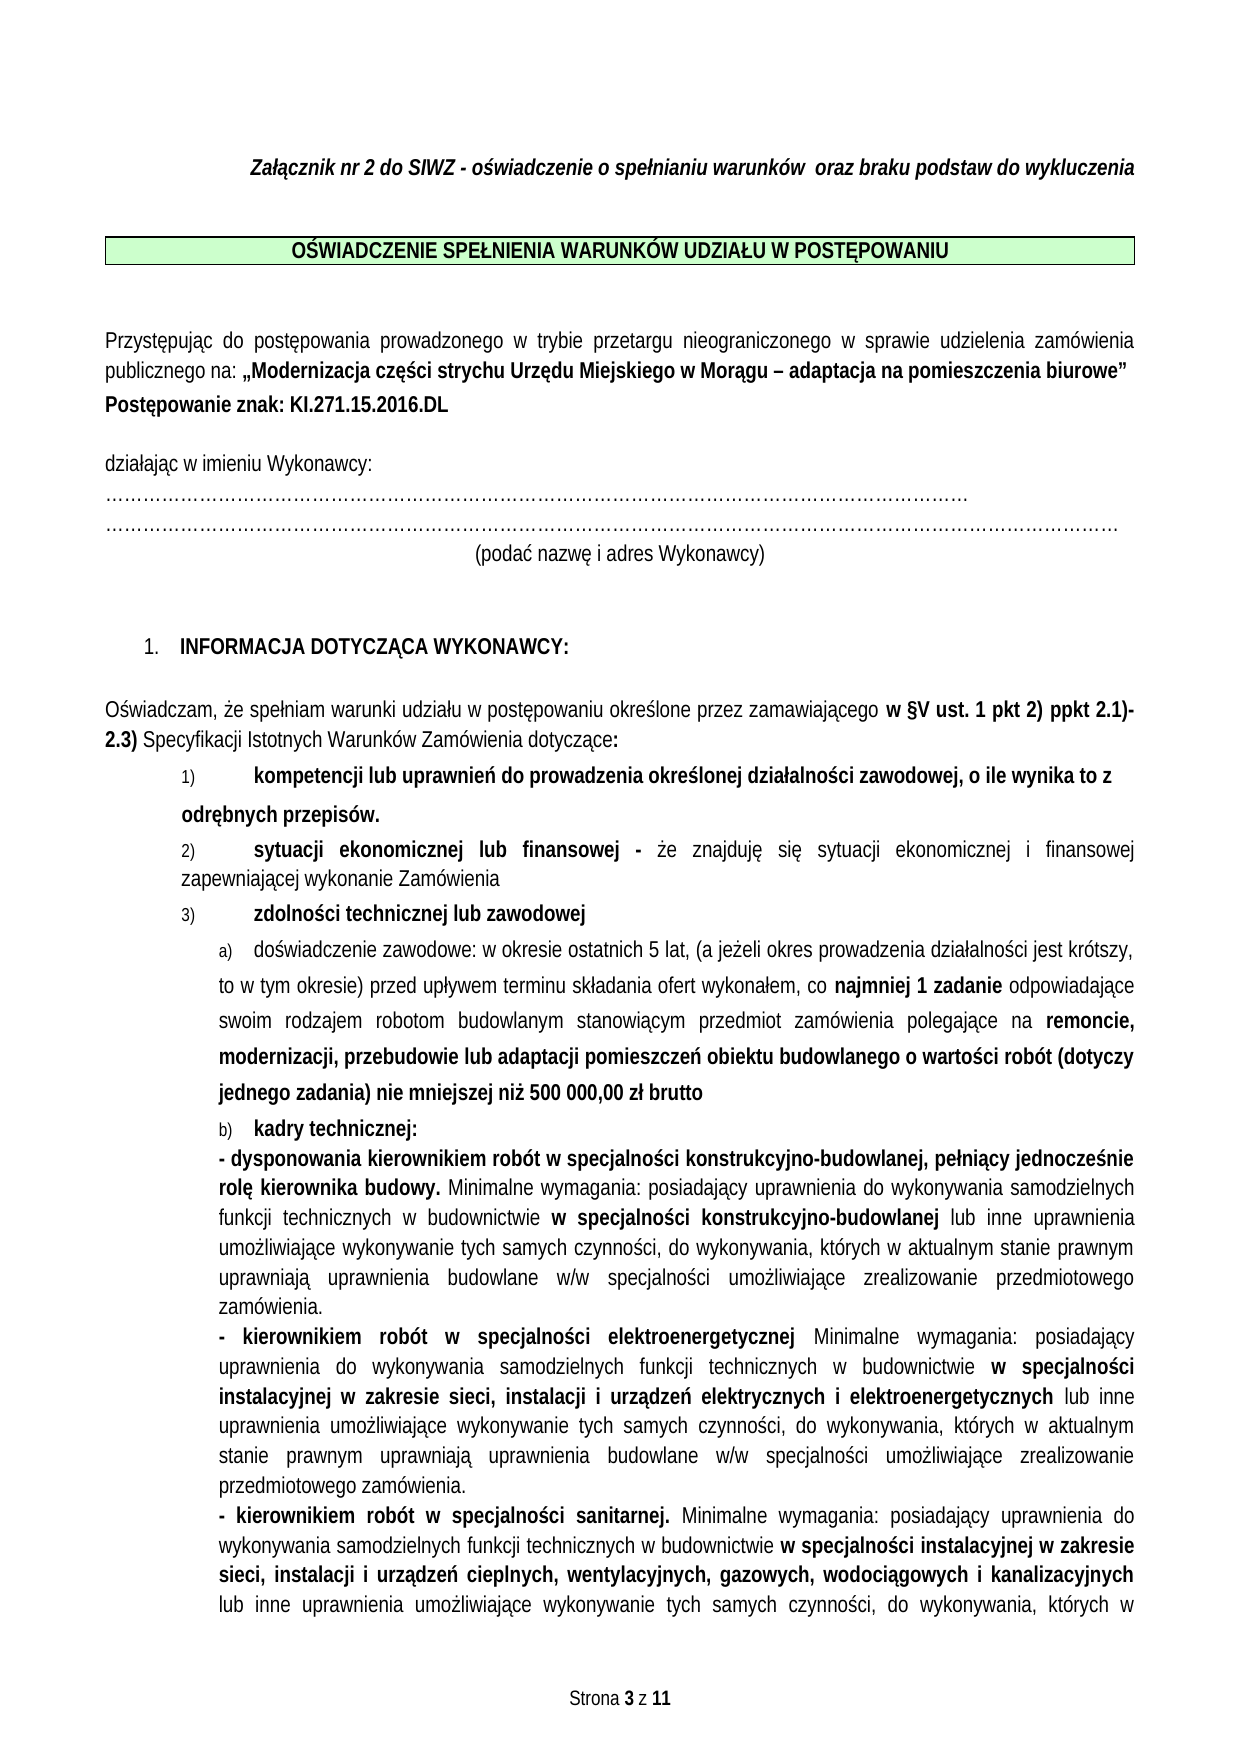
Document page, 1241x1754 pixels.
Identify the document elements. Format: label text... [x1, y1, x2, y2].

text OŚWIADCZENIE SPEŁNIENIA WARUNKÓW UDZIAŁU W POSTĘPOWANIU [106, 238, 1134, 264]
list zdolności technicznej lub zawodowej [181, 900, 1134, 926]
text (podać nazwę i adres Wykonawcy) [106, 540, 1133, 567]
list kompetencji lub uprawnień do prowadzenia określonej działalności zawodowej, o ile wynika to z [181, 762, 1134, 788]
text odrębnych przepisów. [181, 801, 1136, 827]
text ………………………………………………………………………………………………………………………… ……………………………………………………………………………………………………………………………………………… [105, 480, 1134, 536]
list doświadczenie zawodowe: w okresie ostatnich 5 lat, (a jeżeli okres prowadzenia działalności jest krótszy, to w tym okresie) przed upływem terminu składania ofert wykonałem, co najmniej 1 zadanie odpowiadające swoim rodzajem robotom budowlanym stanowiącym przedmiot zamówienia polegające na remoncie, modernizacji, przebudowie lub adaptacji pomieszczeń obiektu budowlanego o wartości robót (dotyczy jednego zadania) nie mniejszej niż 500 000,00 zł brutto [218, 936, 1134, 1105]
list kadry technicznej: [218, 1114, 1134, 1141]
text - dysponowania kierownikiem robót w specjalności konstrukcyjno-budowlanej, pełniący jednocześnie rolę kierownika budowy. Minimalne wymagania: posiadający uprawnienia do wykonywania samodzielnych funkcji technicznych w budownictwie w specjalności konstrukcyjno-budowlanej lub inne uprawnienia umożliwiające wykonywanie tych samych czynności, do wykonywania, których w aktualnym stanie prawnym uprawniają uprawnienia budowlane w/w specjalności umożliwiające zrealizowanie przedmiotowego zamówienia. [218, 1145, 1134, 1319]
text Oświadczam, że spełniam warunki udziału w postępowaniu określone przez zamawiającego w §V ust. 1 pkt 2) ppkt 2.1)- 2.3) Specyfikacji Istotnych Warunków Zamówienia dotyczące: [105, 696, 1134, 752]
list sytuacji ekonomicznej lub finansowej - że znajduję się sytuacji ekonomicznej i finansowej zapewniającej wykonanie Zamówienia [181, 836, 1134, 892]
text Załącznik nr 2 do SIWZ - oświadczenie o spełnianiu warunków oraz braku podstaw do wykluczenia [106, 154, 1135, 180]
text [218, 1502, 1134, 1617]
text Przystępując do postępowania prowadzonego w trybie przetargu nieograniczonego w sprawie udzielenia zamówienia publicznego na: „Modernizacja części strychu Urzędu Miejskiego w Morągu – adaptacja na pomieszczenia biurowe” [105, 327, 1134, 383]
text Postępowanie znak: KI.271.15.2016.DL [105, 391, 1136, 417]
text działając w imieniu Wykonawcy: [105, 450, 403, 477]
list INFORMACJA DOTYCZĄCA WYKONAWCY: [143, 633, 1136, 659]
text - kierownikiem robót w specjalności elektroenergetycznej Minimalne wymagania: posiadający uprawnienia do wykonywania samodzielnych funkcji technicznych w budownictwie w specjalności instalacyjnej w zakresie sieci, instalacji i urządzeń elektrycznych i elektroenergetycznych lub inne uprawnienia umożliwiające wykonywanie tych samych czynności, do wykonywania, których w aktualnym stanie prawnym uprawniają uprawnienia budowlane w/w specjalności umożliwiające zrealizowanie przedmiotowego zamówienia. [218, 1323, 1134, 1498]
